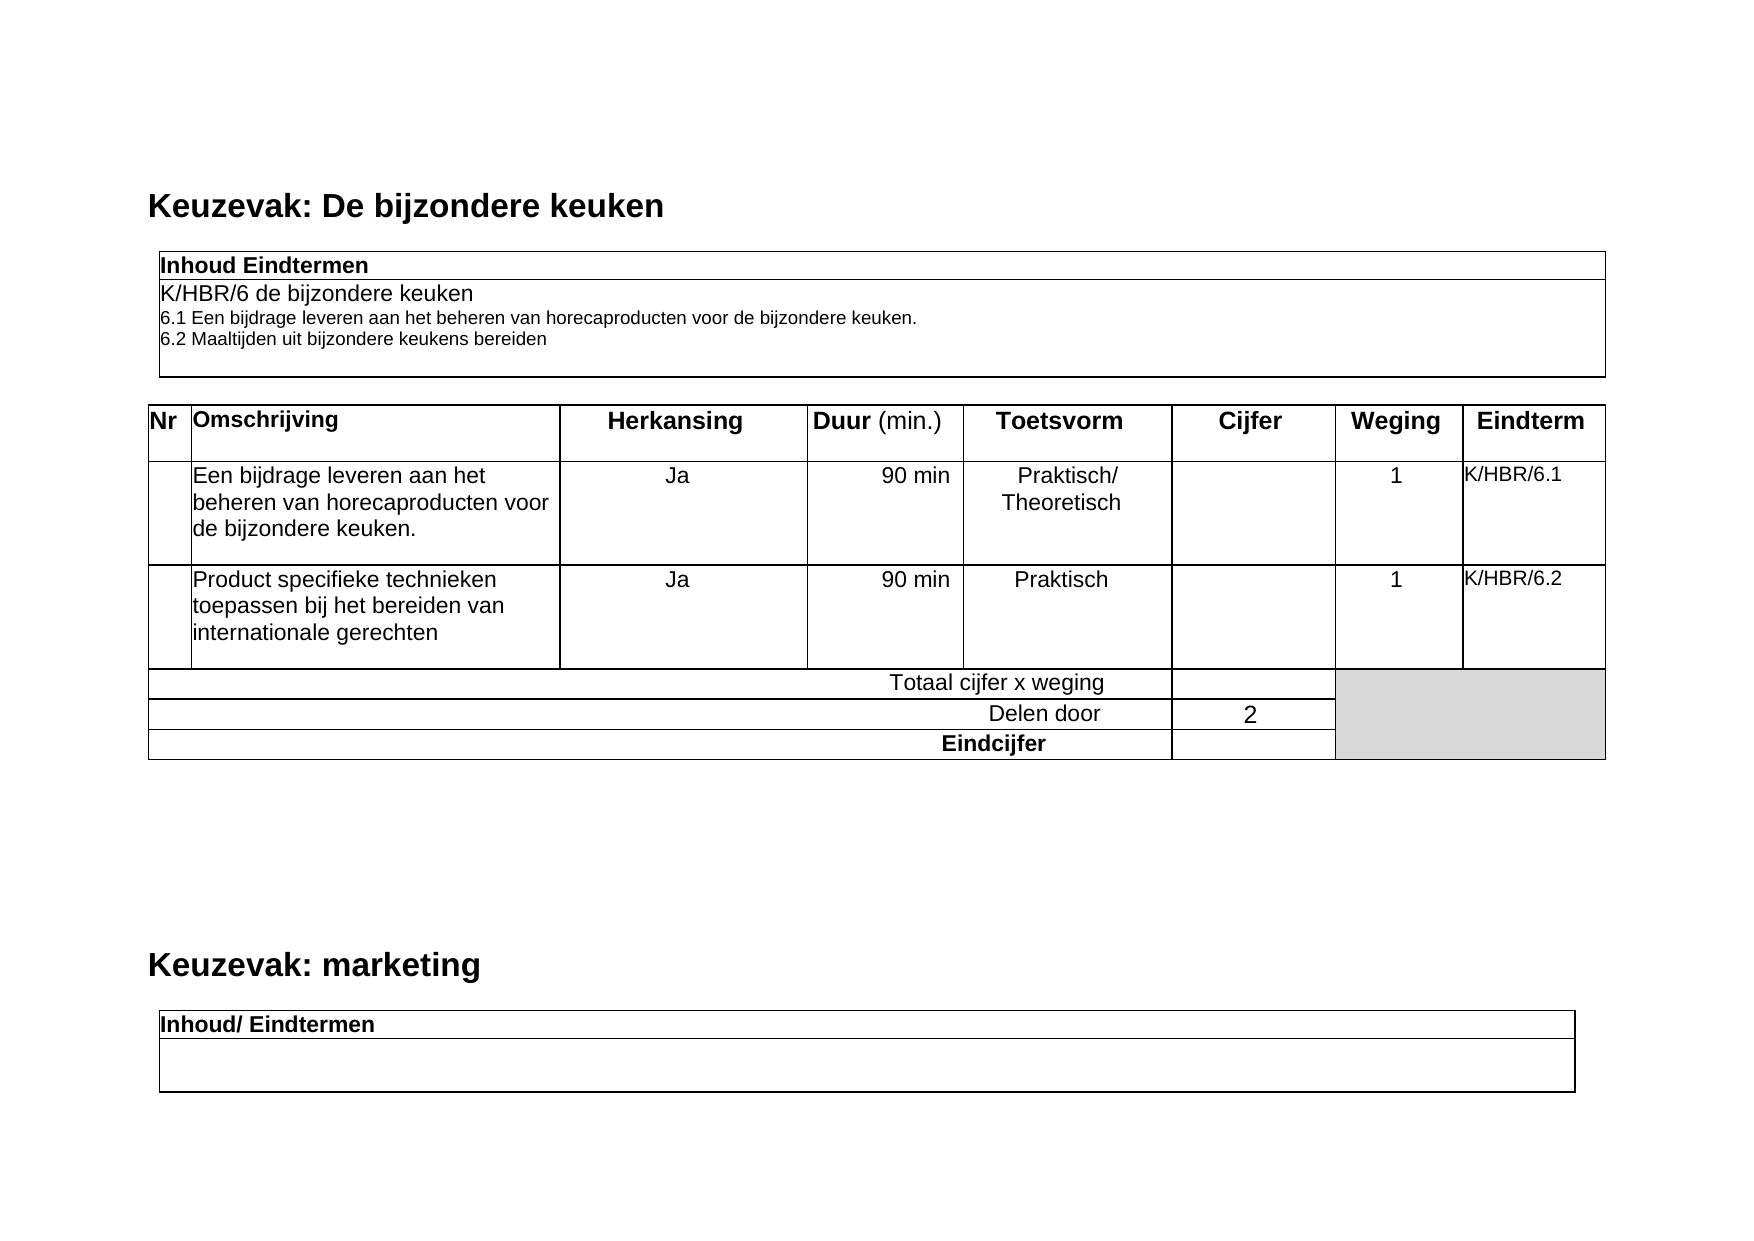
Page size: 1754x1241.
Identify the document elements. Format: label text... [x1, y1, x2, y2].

table_cell K/HBR/6.2 [1464, 566, 1605, 668]
table_header Toetsvorm [964, 406, 1171, 461]
table_cell [149, 462, 191, 564]
table_cell Totaal cijfer x weging [149, 670, 1171, 698]
table_cell 90 min [808, 462, 963, 564]
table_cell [160, 1039, 1574, 1091]
table_cell 1 [1336, 566, 1462, 668]
table_header Omschrijving [192, 406, 559, 461]
table_header Weging [1336, 406, 1462, 461]
table_cell 2 [1173, 700, 1335, 728]
table_header Inhoud/ Eindtermen [160, 1011, 1574, 1037]
table_cell Praktisch/ Theoretisch [964, 462, 1171, 564]
table_cell 1 [1336, 462, 1462, 564]
table_cell [1173, 462, 1335, 564]
table_cell Product specifieke technieken toepassen bij het bereiden van internationale gerechten [192, 566, 559, 668]
table_header Herkansing [561, 406, 807, 461]
table_header Cijfer [1173, 406, 1335, 461]
table_cell Delen door [149, 700, 1171, 728]
table_header Nr [149, 406, 191, 461]
table_cell Ja [561, 462, 807, 564]
table_cell [149, 566, 191, 668]
table_cell [1173, 566, 1335, 668]
table_header Duur (min.) [808, 406, 963, 461]
table_cell [1173, 730, 1335, 759]
table_cell [1336, 670, 1605, 759]
text Keuzevak: marketing [148, 945, 1606, 983]
table_header Inhoud Eindtermen [160, 252, 1605, 279]
text Keuzevak: De bijzondere keuken [148, 186, 1606, 224]
table_cell K/HBR/6 de bijzondere keuken 6.1 Een bijdrage leveren aan het beheren van horecaproducten voor de bijzondere keuken. 6.2 Maaltijden uit bijzondere keukens bereiden [160, 280, 1605, 376]
table_cell Praktisch [964, 566, 1171, 668]
table_cell Eindcijfer [149, 730, 1171, 759]
table_cell Ja [561, 566, 807, 668]
table_cell 90 min [808, 566, 963, 668]
table_cell K/HBR/6.1 [1464, 462, 1605, 564]
table_cell [1173, 670, 1335, 698]
table_header Eindterm [1464, 406, 1605, 461]
table_cell Een bijdrage leveren aan het beheren van horecaproducten voor de bijzondere keuken. [192, 462, 559, 564]
